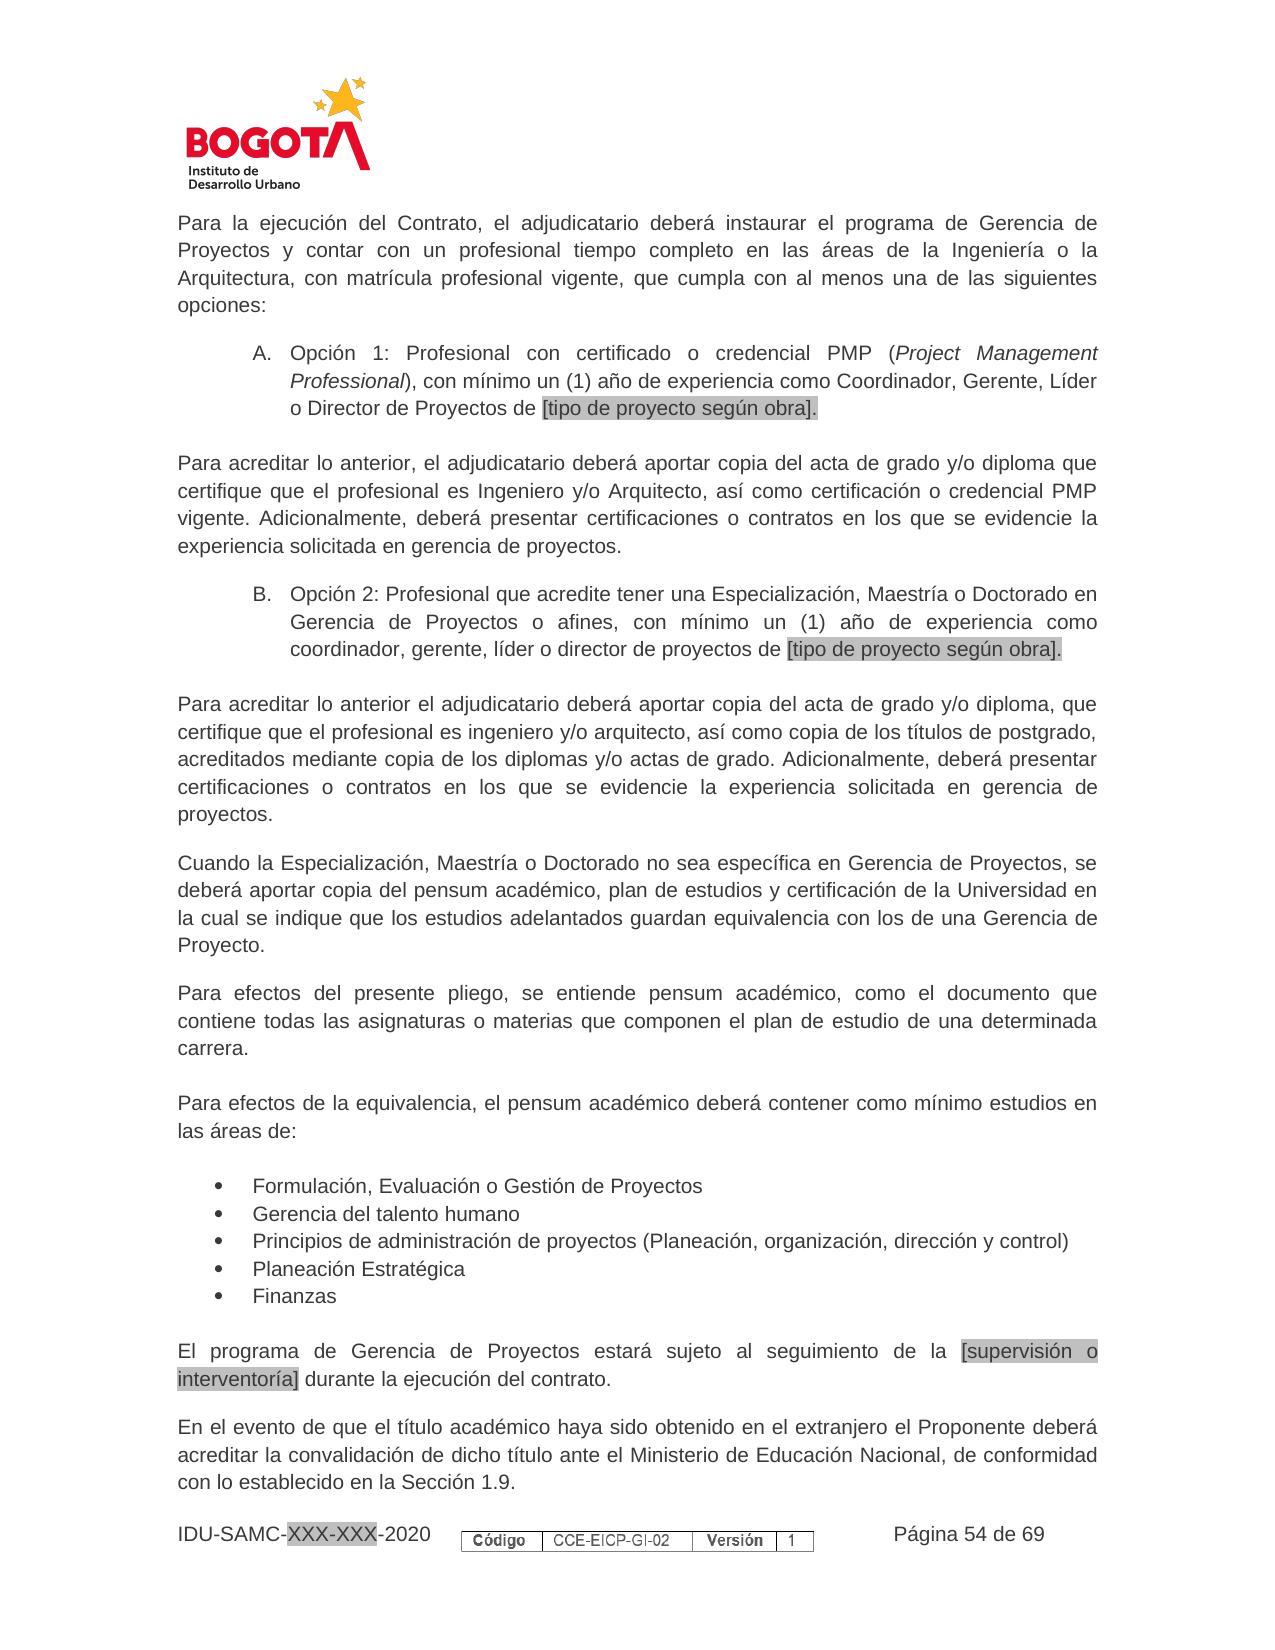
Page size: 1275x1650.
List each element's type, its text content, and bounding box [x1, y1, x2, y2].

list Opción 1: Profesional con certificado o credencial PMP (Project Management Professional), con mínimo un (1) año de experiencia como Coordinador, Gerente, Líder o Director de Proyectos de [tipo de proyecto según obra]. [252, 341, 1098, 420]
text Para efectos del presente pliego, se entiende pensum académico, como el documento que contiene todas las asignaturas o materias que componen el plan de estudio de una determinada carrera. [177, 981, 1098, 1060]
text En el evento de que el título académico haya sido obtenido en el extranjero el Proponente deberá acreditar la convalidación de dicho título ante el Ministerio de Educación Nacional, de conformidad con lo establecido en la Sección 1.9. [177, 1415, 1098, 1494]
text Para la ejecución del Contrato, el adjudicatario deberá instaurar el programa de Gerencia de Proyectos y contar con un profesional tiempo completo en las áreas de la Ingeniería o la Arquitectura, con matrícula profesional vigente, que cumpla con al menos una de las siguientes opciones: [177, 210, 1098, 317]
list Planeación Estratégica [215, 1257, 1098, 1281]
list Gerencia del talento humano [215, 1201, 1098, 1225]
list Formulación, Evaluación o Gestión de Proyectos [215, 1174, 1098, 1198]
list Principios de administración de proyectos (Planeación, organización, dirección y control) [215, 1229, 1098, 1253]
text Para acreditar lo anterior, el adjudicatario deberá aportar copia del acta de grado y/o diploma que certifique que el profesional es Ingeniero y/o Arquitecto, así como certificación o credencial PMP vigente. Adicionalmente, deberá presentar certificaciones o contratos en los que se evidencie la experiencia solicitada en gerencia de proyectos. [177, 451, 1098, 558]
text Para efectos de la equivalencia, el pensum académico deberá contener como mínimo estudios en las áreas de: [177, 1091, 1098, 1143]
list Finanzas [215, 1284, 1098, 1308]
picture [458, 1528, 817, 1556]
list Opción 2: Profesional que acredite tener una Especialización, Maestría o Doctorado en Gerencia de Proyectos o afines, con mínimo un (1) año de experiencia como coordinador, gerente, líder o director de proyectos de [tipo de proyecto según obra]. [252, 582, 1098, 661]
text Cuando la Especialización, Maestría o Doctorado no sea específica en Gerencia de Proyectos, se deberá aportar copia del pensum académico, plan de estudios y certificación de la Universidad en la cual se indique que los estudios adelantados guardan equivalencia con los de una Gerencia de Proyecto. [177, 850, 1098, 957]
picture [177, 73, 373, 192]
text Para acreditar lo anterior el adjudicatario deberá aportar copia del acta de grado y/o diploma, que certifique que el profesional es ingeniero y/o arquitecto, así como copia de los títulos de postgrado, acreditados mediante copia de los diplomas y/o actas de grado. Adicionalmente, deberá presentar certificaciones o contratos en los que se evidencie la experiencia solicitada en gerencia de proyectos. [177, 692, 1098, 826]
text El programa de Gerencia de Proyectos estará sujeto al seguimiento de la [supervisión o interventoría] durante la ejecución del contrato. [177, 1339, 1098, 1391]
